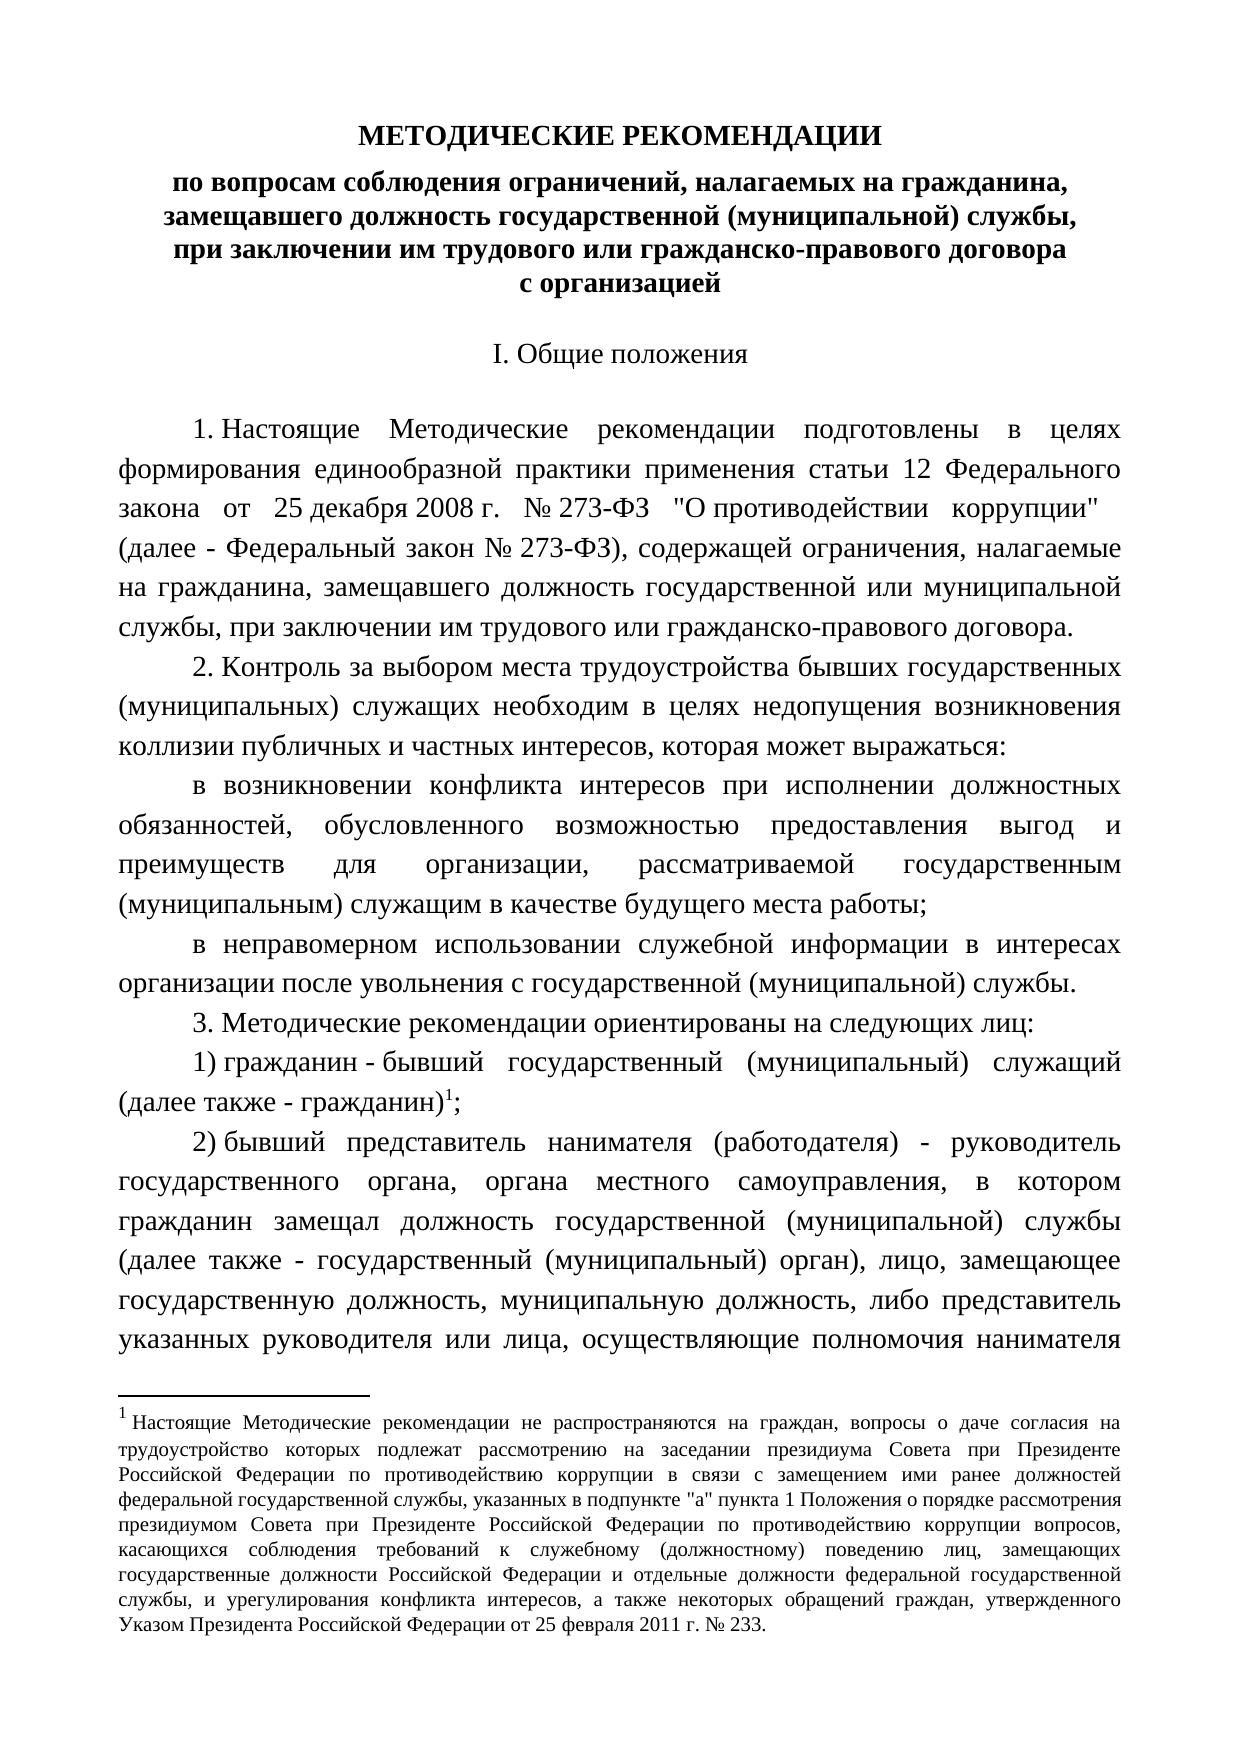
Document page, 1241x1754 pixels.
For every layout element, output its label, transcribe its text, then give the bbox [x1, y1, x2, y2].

text при заключении им трудового или гражданско-правового договора [118, 231, 1122, 265]
text 3. Методические рекомендации ориентированы на следующих лиц: [118, 1001, 1122, 1040]
text МЕТОДИЧЕСКИЕ РЕКОМЕНДАЦИИ [118, 118, 1122, 152]
text 1) гражданин - бывший государственный (муниципальный) служащий (далее также - гражданин); [118, 1040, 1122, 1119]
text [118, 1119, 1122, 1357]
text 2. Контроль за выбором места трудоустройства бывших государственных (муниципальных) служащих необходим в целях недопущения возникновения коллизии публичных и частных интересов, которая может выражаться: [118, 644, 1122, 763]
text 1. Настоящие Методические рекомендации подготовлены в целях формирования единообразной практики применения статьи 12 Федерального закона от 25 декабря . № 273-ФЗ "О противодействии коррупции" (далее - Федеральный закон № 273-ФЗ), содержащей ограничения, налагаемые на гражданина, замещавшего должность государственной или муниципальной службы, при заключении им трудового или гражданско-правового договора. [118, 407, 1122, 644]
text с организацией [118, 265, 1122, 298]
text I. Общие положения [118, 332, 1122, 369]
text в неправомерном использовании служебной информации в интересах организации после увольнения с государственной (муниципальной) службы. [118, 921, 1122, 1001]
text в возникновении конфликта интересов при исполнении должностных обязанностей, обусловленного возможностью предоставления выгод и преимуществ для организации, рассматриваемой государственным (муниципальным) служащим в качестве будущего места работы; [118, 763, 1122, 921]
text по вопросам соблюдения ограничений, налагаемых на гражданина, замещавшего должность государственной (муниципальной) службы, [118, 164, 1122, 231]
